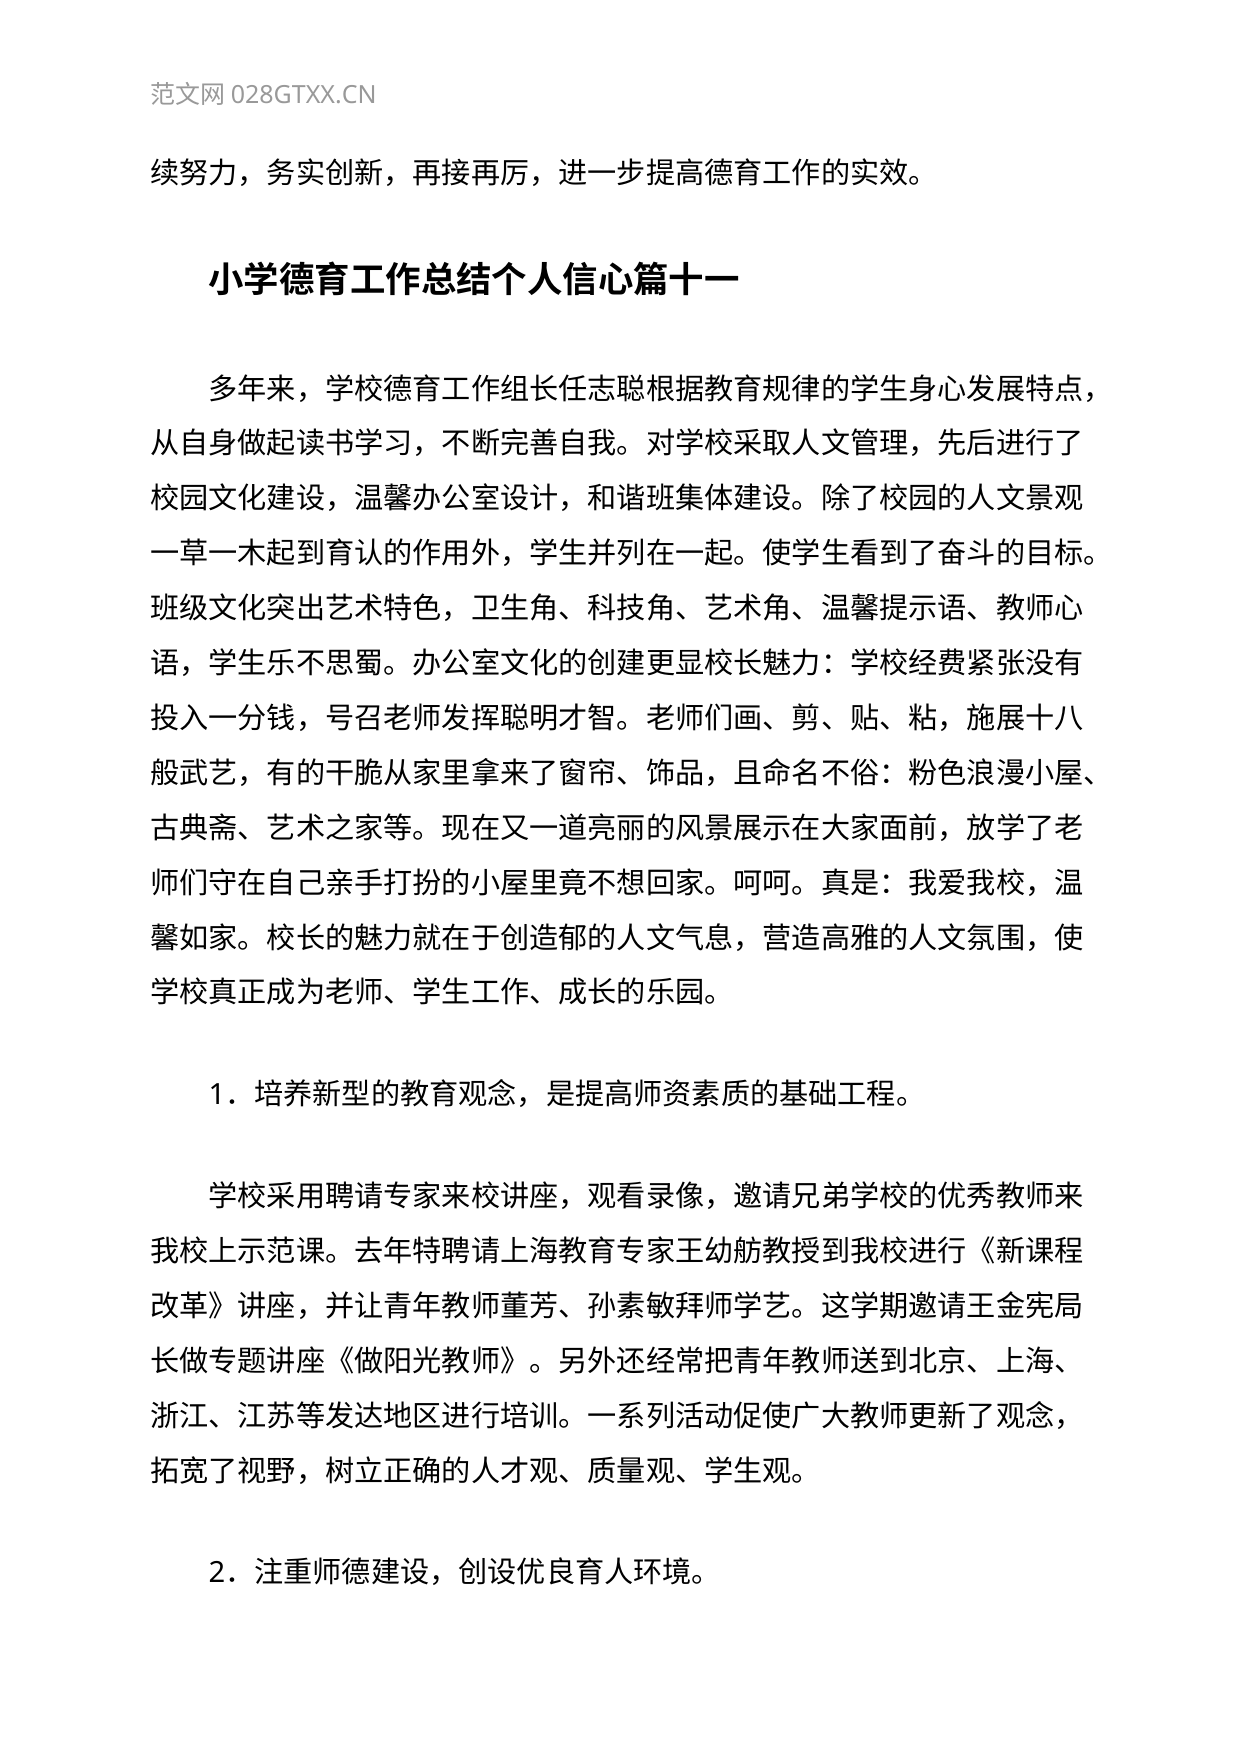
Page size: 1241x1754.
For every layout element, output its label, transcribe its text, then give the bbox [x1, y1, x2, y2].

text 2．注重师德建设，创设优良育人环境。 [150, 1549, 1090, 1591]
text 多年来，学校德育工作组长任志聪根据教育规律的学生身心发展特点，从自身做起读书学习，不断完善自我。对学校采取人文管理，先后进行了校园文化建设，温馨办公室设计，和谐班集体建设。除了校园的人文景观一草一木起到育认的作用外，学生并列在一起。使学生看到了奋斗的目标。班级文化突出艺术特色，卫生角、科技角、艺术角、温馨提示语、教师心语，学生乐不思蜀。办公室文化的创建更显校长魅力：学校经费紧张没有投入一分钱，号召老师发挥聪明才智。老师们画、剪、贴、粘，施展十八般武艺，有的干脆从家里拿来了窗帘、饰品，且命名不俗：粉色浪漫小屋、古典斋、艺术之家等。现在又一道亮丽的风景展示在大家面前，放学了老师们守在自己亲手打扮的小屋里竟不想回家。呵呵。真是：我爱我校，温馨如家。校长的魅力就在于创造郁的人文气息，营造高雅的人文氛围，使学校真正成为老师、学生工作、成长的乐园。 [150, 365, 1090, 1011]
text 学校采用聘请专家来校讲座，观看录像，邀请兄弟学校的优秀教师来我校上示范课。去年特聘请上海教育专家王幼舫教授到我校进行《新课程改革》讲座，并让青年教师董芳、孙素敏拜师学艺。这学期邀请王金宪局长做专题讲座《做阳光教师》。另外还经常把青年教师送到北京、上海、浙江、江苏等发达地区进行培训。一系列活动促使广大教师更新了观念，拓宽了视野，树立正确的人才观、质量观、学生观。 [150, 1173, 1090, 1489]
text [150, 150, 1090, 192]
text 1．培养新型的教育观念，是提高师资素质的基础工程。 [150, 1071, 1090, 1113]
text 小学德育工作总结个人信心篇十一 [150, 252, 1090, 303]
